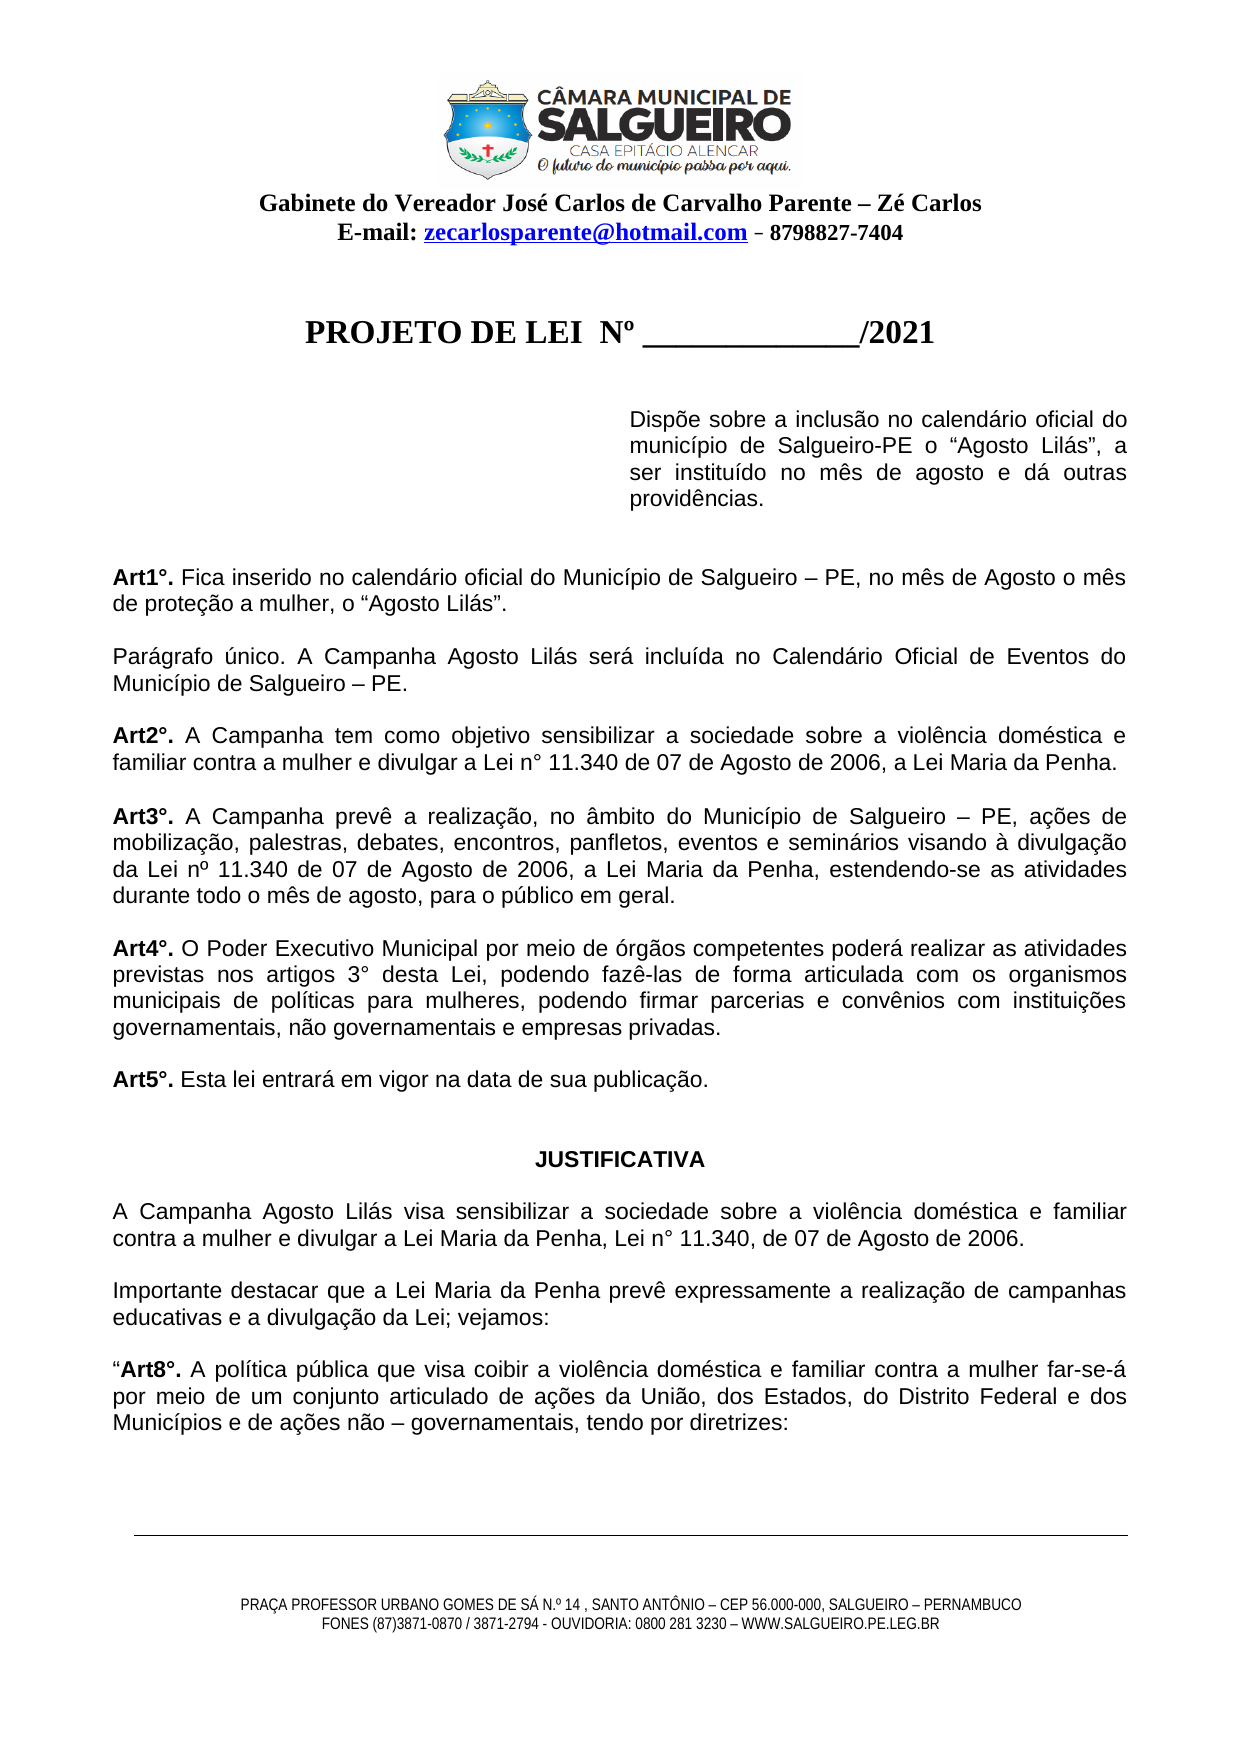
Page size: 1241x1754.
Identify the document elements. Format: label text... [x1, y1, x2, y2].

text JUSTIFICATIVA [112, 1146, 1128, 1172]
text Art5°. Esta lei entrará em vigor na data de sua publicação. [112, 1066, 1128, 1093]
text Art4°. O Poder Executivo Municipal por meio de órgãos competentes poderá realizar as atividades previstas nos artigos 3° desta Lei, podendo fazê-las de forma articulada com os organismos municipais de políticas para mulheres, podendo firmar parcerias e convênios com instituições governamentais, não governamentais e empresas privadas. [112, 935, 1128, 1040]
picture [437, 73, 803, 189]
text PROJETO DE LEI Nº _____________/2021 [112, 312, 1128, 351]
text Dispõe sobre a inclusão no calendário oficial do município de Salgueiro-PE o “Agosto Lilás”, a ser instituído no mês de agosto e dá outras providências. [629, 406, 1128, 511]
text Art3°. A Campanha prevê a realização, no âmbito do Município de Salgueiro – PE, ações de mobilização, palestras, debates, encontros, panfletos, eventos e seminários visando à divulgação da Lei nº 11.340 de 07 de Agosto de 2006, a Lei Maria da Penha, estendendo-se as atividades durante todo o mês de agosto, para o público em geral. [112, 803, 1128, 908]
text Importante destacar que a Lei Maria da Penha prevê expressamente a realização de campanhas educativas e a divulgação da Lei; vejamos: [112, 1277, 1128, 1330]
text Art1°. Fica inserido no calendário oficial do Município de Salgueiro – PE, no mês de Agosto o mês de proteção a mulher, o “Agosto Lilás”. [112, 564, 1128, 617]
text Parágrafo único. A Campanha Agosto Lilás será incluída no Calendário Oficial de Eventos do Município de Salgueiro – PE. [112, 643, 1128, 696]
text A Campanha Agosto Lilás visa sensibilizar a sociedade sobre a violência doméstica e familiar contra a mulher e divulgar a Lei Maria da Penha, Lei n° 11.340, de 07 de Agosto de 2006. [112, 1198, 1128, 1251]
text Art2°. A Campanha tem como objetivo sensibilizar a sociedade sobre a violência doméstica e familiar contra a mulher e divulgar a Lei n° 11.340 de 07 de Agosto de 2006, a Lei Maria da Penha. [112, 722, 1128, 775]
text “Art8°. A política pública que visa coibir a violência doméstica e familiar contra a mulher far-se-á por meio de um conjunto articulado de ações da União, dos Estados, do Distrito Federal e dos Municípios e de ações não – governamentais, tendo por diretrizes: [112, 1356, 1128, 1435]
